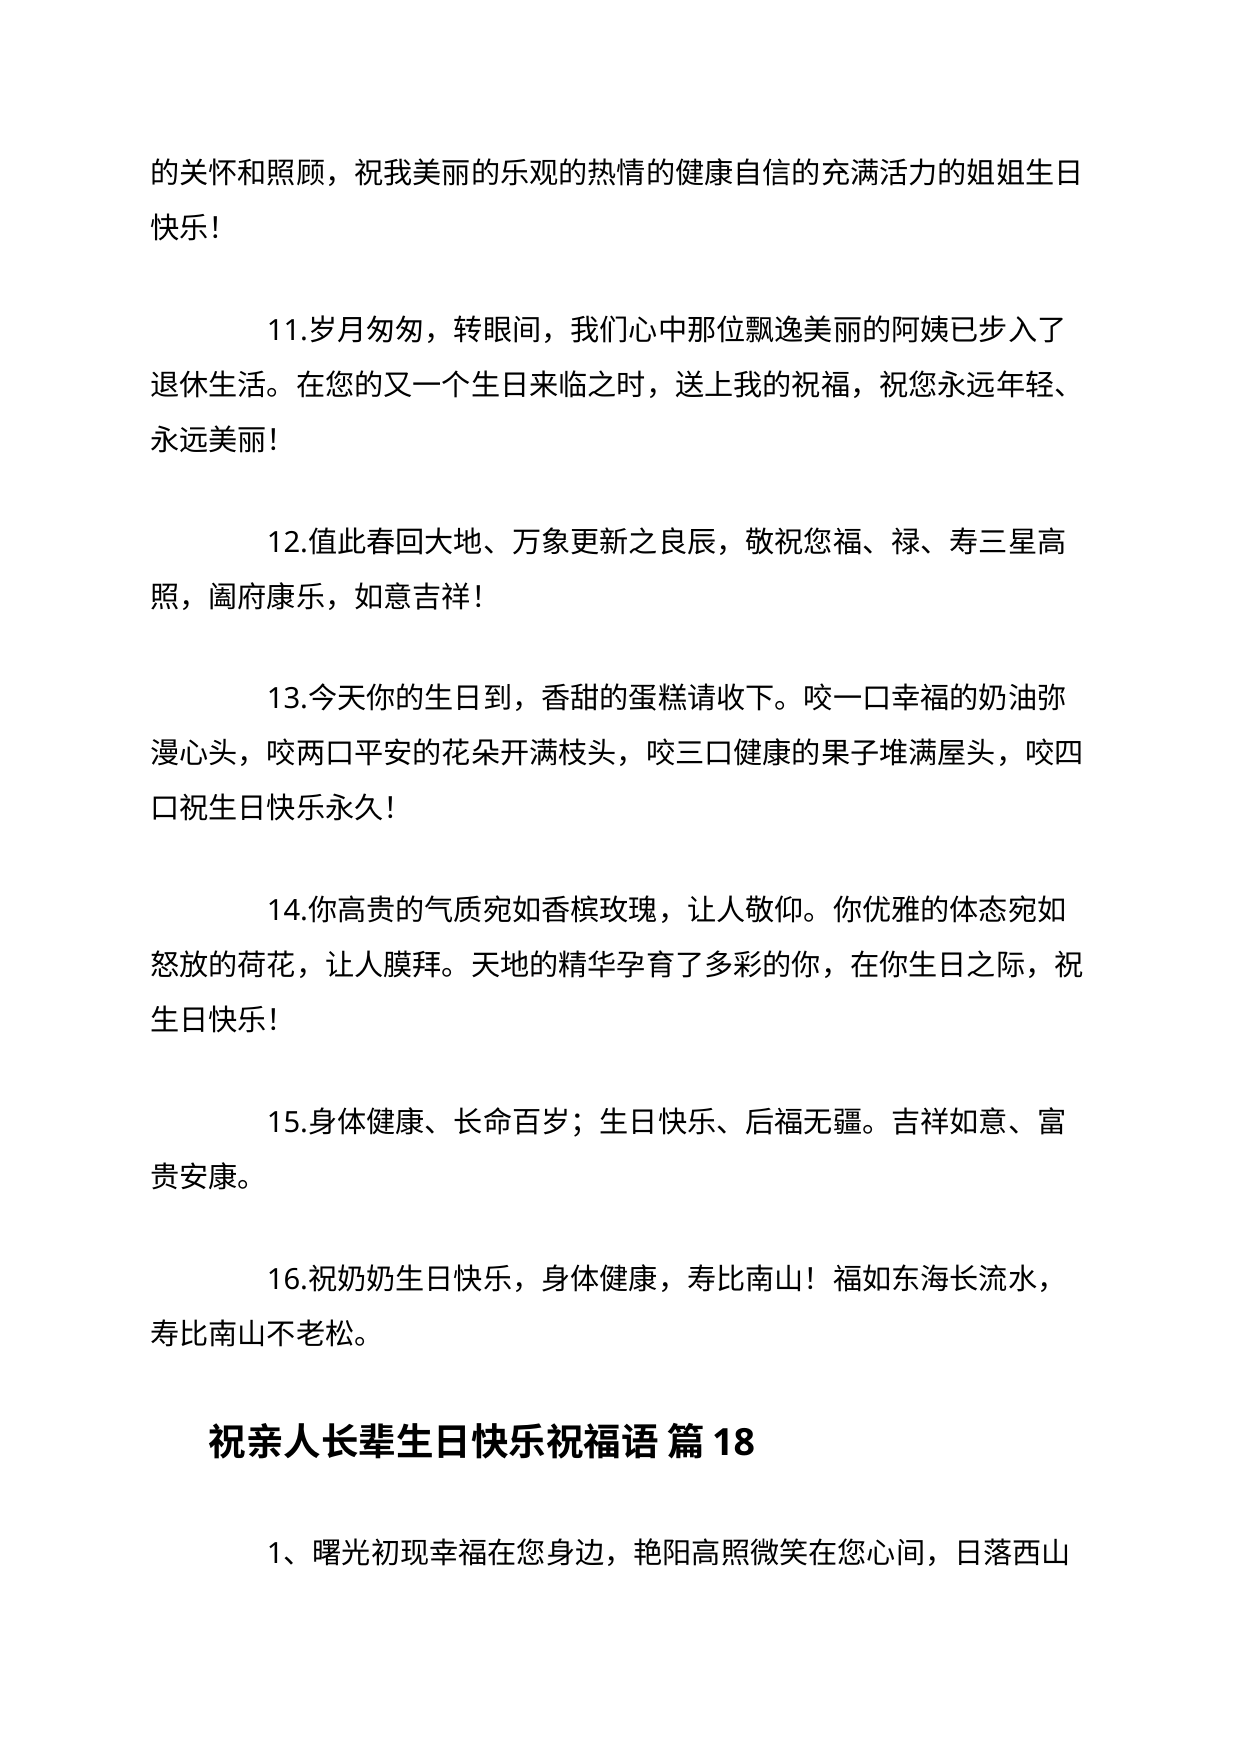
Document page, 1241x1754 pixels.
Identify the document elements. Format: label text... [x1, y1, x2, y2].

text 14.你高贵的气质宛如香槟玫瑰，让人敬仰。你优雅的体态宛如怒放的荷花，让人膜拜。天地的精华孕育了多彩的你，在你生日之际，祝生日快乐！ [150, 887, 1090, 1039]
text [150, 150, 1090, 247]
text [150, 1529, 1090, 1572]
text 11.岁月匆匆，转眼间，我们心中那位飘逸美丽的阿姨已步入了退休生活。在您的又一个生日来临之时，送上我的祝福，祝您永远年轻、永远美丽！ [150, 307, 1090, 459]
text 12.值此春回大地、万象更新之良辰，敬祝您福、禄、寿三星高照，阖府康乐，如意吉祥！ [150, 518, 1090, 616]
text 15.身体健康、长命百岁；生日快乐、后福无疆。吉祥如意、富贵安康。 [150, 1098, 1090, 1196]
text 13.今天你的生日到，香甜的蛋糕请收下。咬一口幸福的奶油弥漫心头，咬两口平安的花朵开满枝头，咬三口健康的果子堆满屋头，咬四口祝生日快乐永久！ [150, 675, 1090, 827]
text 16.祝奶奶生日快乐，身体健康，寿比南山！福如东海长流水，寿比南山不老松。 [150, 1255, 1090, 1352]
text 祝亲人长辈生日快乐祝福语 篇18 [150, 1412, 1090, 1466]
